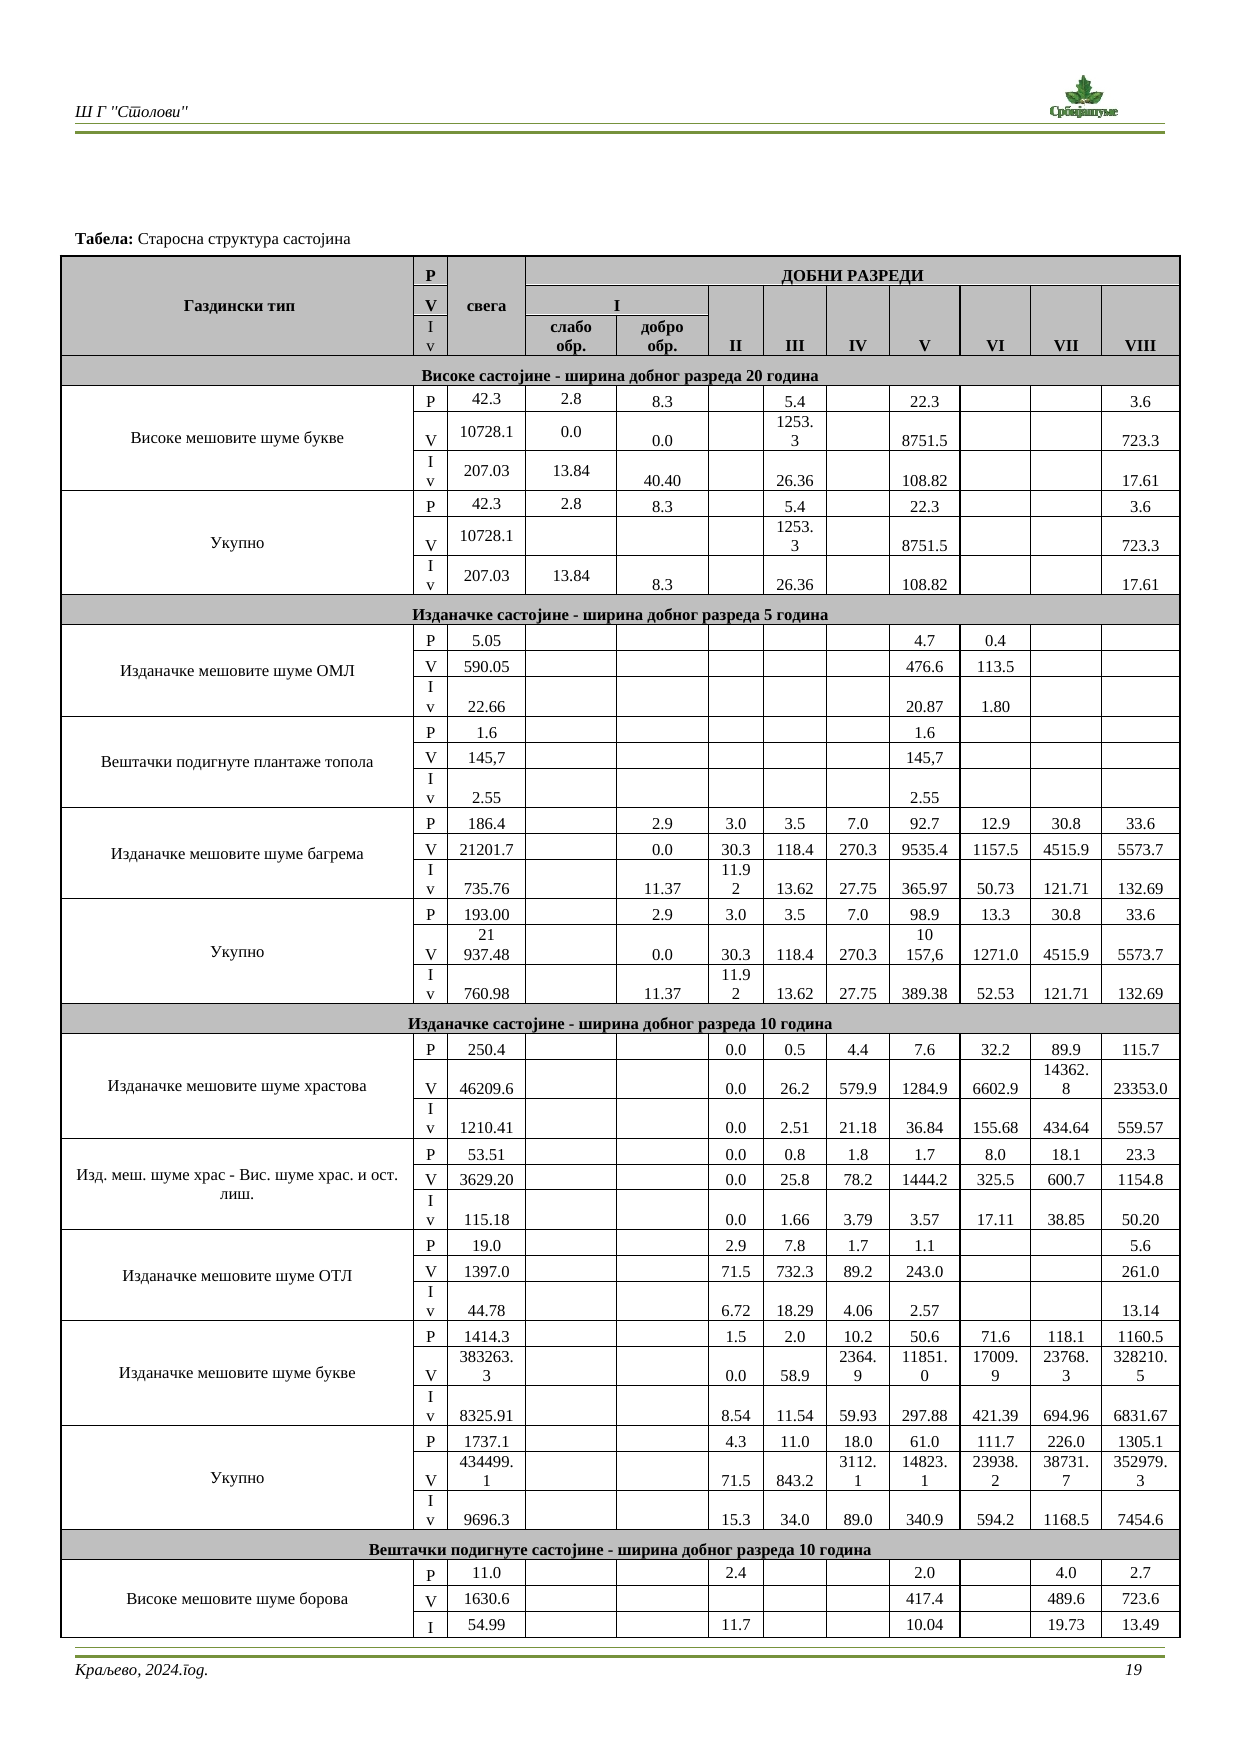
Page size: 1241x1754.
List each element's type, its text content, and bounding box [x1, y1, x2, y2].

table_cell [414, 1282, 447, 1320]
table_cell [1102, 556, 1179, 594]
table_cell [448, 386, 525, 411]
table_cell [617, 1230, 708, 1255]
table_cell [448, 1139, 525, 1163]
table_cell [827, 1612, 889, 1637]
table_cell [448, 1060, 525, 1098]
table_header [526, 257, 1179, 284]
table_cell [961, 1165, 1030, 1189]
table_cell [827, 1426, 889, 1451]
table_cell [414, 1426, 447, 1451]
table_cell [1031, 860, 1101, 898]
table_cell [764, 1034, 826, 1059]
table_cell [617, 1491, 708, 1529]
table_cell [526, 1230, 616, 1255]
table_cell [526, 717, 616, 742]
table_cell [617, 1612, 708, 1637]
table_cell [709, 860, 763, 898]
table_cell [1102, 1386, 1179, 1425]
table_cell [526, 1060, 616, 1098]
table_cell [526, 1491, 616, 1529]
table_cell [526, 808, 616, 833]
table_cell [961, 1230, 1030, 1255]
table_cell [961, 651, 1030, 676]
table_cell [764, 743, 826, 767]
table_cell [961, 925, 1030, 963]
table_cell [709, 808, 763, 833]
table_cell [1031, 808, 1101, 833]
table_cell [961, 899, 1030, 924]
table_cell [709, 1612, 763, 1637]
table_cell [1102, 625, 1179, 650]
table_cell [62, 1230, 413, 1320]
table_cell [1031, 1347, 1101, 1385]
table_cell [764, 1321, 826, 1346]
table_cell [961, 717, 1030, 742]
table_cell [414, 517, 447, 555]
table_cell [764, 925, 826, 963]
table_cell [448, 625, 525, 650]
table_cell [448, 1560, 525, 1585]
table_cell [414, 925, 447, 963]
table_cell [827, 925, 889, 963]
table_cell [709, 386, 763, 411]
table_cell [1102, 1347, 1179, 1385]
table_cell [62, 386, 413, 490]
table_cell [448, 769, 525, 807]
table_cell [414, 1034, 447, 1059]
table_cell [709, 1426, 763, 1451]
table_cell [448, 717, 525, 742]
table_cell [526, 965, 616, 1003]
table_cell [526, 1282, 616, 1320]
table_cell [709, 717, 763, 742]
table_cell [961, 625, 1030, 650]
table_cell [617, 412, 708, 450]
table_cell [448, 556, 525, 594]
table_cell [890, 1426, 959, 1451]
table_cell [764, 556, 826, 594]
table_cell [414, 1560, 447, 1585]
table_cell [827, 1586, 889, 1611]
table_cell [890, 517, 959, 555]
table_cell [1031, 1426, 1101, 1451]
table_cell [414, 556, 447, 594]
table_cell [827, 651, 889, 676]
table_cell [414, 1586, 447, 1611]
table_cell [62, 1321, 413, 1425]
picture [1050, 75, 1119, 118]
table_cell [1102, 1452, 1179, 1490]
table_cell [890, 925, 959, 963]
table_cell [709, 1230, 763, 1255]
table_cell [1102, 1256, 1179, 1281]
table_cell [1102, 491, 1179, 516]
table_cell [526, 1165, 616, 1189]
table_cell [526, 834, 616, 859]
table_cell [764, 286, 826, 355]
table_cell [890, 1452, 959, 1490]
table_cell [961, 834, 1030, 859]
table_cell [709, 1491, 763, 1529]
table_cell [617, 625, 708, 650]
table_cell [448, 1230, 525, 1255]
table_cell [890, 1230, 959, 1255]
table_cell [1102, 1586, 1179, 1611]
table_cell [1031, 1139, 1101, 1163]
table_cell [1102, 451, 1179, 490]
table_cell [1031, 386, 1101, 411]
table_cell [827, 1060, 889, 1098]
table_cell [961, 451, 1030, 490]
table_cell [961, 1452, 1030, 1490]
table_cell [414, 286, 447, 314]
text Табела: Старосна структура састојина [75, 229, 1165, 248]
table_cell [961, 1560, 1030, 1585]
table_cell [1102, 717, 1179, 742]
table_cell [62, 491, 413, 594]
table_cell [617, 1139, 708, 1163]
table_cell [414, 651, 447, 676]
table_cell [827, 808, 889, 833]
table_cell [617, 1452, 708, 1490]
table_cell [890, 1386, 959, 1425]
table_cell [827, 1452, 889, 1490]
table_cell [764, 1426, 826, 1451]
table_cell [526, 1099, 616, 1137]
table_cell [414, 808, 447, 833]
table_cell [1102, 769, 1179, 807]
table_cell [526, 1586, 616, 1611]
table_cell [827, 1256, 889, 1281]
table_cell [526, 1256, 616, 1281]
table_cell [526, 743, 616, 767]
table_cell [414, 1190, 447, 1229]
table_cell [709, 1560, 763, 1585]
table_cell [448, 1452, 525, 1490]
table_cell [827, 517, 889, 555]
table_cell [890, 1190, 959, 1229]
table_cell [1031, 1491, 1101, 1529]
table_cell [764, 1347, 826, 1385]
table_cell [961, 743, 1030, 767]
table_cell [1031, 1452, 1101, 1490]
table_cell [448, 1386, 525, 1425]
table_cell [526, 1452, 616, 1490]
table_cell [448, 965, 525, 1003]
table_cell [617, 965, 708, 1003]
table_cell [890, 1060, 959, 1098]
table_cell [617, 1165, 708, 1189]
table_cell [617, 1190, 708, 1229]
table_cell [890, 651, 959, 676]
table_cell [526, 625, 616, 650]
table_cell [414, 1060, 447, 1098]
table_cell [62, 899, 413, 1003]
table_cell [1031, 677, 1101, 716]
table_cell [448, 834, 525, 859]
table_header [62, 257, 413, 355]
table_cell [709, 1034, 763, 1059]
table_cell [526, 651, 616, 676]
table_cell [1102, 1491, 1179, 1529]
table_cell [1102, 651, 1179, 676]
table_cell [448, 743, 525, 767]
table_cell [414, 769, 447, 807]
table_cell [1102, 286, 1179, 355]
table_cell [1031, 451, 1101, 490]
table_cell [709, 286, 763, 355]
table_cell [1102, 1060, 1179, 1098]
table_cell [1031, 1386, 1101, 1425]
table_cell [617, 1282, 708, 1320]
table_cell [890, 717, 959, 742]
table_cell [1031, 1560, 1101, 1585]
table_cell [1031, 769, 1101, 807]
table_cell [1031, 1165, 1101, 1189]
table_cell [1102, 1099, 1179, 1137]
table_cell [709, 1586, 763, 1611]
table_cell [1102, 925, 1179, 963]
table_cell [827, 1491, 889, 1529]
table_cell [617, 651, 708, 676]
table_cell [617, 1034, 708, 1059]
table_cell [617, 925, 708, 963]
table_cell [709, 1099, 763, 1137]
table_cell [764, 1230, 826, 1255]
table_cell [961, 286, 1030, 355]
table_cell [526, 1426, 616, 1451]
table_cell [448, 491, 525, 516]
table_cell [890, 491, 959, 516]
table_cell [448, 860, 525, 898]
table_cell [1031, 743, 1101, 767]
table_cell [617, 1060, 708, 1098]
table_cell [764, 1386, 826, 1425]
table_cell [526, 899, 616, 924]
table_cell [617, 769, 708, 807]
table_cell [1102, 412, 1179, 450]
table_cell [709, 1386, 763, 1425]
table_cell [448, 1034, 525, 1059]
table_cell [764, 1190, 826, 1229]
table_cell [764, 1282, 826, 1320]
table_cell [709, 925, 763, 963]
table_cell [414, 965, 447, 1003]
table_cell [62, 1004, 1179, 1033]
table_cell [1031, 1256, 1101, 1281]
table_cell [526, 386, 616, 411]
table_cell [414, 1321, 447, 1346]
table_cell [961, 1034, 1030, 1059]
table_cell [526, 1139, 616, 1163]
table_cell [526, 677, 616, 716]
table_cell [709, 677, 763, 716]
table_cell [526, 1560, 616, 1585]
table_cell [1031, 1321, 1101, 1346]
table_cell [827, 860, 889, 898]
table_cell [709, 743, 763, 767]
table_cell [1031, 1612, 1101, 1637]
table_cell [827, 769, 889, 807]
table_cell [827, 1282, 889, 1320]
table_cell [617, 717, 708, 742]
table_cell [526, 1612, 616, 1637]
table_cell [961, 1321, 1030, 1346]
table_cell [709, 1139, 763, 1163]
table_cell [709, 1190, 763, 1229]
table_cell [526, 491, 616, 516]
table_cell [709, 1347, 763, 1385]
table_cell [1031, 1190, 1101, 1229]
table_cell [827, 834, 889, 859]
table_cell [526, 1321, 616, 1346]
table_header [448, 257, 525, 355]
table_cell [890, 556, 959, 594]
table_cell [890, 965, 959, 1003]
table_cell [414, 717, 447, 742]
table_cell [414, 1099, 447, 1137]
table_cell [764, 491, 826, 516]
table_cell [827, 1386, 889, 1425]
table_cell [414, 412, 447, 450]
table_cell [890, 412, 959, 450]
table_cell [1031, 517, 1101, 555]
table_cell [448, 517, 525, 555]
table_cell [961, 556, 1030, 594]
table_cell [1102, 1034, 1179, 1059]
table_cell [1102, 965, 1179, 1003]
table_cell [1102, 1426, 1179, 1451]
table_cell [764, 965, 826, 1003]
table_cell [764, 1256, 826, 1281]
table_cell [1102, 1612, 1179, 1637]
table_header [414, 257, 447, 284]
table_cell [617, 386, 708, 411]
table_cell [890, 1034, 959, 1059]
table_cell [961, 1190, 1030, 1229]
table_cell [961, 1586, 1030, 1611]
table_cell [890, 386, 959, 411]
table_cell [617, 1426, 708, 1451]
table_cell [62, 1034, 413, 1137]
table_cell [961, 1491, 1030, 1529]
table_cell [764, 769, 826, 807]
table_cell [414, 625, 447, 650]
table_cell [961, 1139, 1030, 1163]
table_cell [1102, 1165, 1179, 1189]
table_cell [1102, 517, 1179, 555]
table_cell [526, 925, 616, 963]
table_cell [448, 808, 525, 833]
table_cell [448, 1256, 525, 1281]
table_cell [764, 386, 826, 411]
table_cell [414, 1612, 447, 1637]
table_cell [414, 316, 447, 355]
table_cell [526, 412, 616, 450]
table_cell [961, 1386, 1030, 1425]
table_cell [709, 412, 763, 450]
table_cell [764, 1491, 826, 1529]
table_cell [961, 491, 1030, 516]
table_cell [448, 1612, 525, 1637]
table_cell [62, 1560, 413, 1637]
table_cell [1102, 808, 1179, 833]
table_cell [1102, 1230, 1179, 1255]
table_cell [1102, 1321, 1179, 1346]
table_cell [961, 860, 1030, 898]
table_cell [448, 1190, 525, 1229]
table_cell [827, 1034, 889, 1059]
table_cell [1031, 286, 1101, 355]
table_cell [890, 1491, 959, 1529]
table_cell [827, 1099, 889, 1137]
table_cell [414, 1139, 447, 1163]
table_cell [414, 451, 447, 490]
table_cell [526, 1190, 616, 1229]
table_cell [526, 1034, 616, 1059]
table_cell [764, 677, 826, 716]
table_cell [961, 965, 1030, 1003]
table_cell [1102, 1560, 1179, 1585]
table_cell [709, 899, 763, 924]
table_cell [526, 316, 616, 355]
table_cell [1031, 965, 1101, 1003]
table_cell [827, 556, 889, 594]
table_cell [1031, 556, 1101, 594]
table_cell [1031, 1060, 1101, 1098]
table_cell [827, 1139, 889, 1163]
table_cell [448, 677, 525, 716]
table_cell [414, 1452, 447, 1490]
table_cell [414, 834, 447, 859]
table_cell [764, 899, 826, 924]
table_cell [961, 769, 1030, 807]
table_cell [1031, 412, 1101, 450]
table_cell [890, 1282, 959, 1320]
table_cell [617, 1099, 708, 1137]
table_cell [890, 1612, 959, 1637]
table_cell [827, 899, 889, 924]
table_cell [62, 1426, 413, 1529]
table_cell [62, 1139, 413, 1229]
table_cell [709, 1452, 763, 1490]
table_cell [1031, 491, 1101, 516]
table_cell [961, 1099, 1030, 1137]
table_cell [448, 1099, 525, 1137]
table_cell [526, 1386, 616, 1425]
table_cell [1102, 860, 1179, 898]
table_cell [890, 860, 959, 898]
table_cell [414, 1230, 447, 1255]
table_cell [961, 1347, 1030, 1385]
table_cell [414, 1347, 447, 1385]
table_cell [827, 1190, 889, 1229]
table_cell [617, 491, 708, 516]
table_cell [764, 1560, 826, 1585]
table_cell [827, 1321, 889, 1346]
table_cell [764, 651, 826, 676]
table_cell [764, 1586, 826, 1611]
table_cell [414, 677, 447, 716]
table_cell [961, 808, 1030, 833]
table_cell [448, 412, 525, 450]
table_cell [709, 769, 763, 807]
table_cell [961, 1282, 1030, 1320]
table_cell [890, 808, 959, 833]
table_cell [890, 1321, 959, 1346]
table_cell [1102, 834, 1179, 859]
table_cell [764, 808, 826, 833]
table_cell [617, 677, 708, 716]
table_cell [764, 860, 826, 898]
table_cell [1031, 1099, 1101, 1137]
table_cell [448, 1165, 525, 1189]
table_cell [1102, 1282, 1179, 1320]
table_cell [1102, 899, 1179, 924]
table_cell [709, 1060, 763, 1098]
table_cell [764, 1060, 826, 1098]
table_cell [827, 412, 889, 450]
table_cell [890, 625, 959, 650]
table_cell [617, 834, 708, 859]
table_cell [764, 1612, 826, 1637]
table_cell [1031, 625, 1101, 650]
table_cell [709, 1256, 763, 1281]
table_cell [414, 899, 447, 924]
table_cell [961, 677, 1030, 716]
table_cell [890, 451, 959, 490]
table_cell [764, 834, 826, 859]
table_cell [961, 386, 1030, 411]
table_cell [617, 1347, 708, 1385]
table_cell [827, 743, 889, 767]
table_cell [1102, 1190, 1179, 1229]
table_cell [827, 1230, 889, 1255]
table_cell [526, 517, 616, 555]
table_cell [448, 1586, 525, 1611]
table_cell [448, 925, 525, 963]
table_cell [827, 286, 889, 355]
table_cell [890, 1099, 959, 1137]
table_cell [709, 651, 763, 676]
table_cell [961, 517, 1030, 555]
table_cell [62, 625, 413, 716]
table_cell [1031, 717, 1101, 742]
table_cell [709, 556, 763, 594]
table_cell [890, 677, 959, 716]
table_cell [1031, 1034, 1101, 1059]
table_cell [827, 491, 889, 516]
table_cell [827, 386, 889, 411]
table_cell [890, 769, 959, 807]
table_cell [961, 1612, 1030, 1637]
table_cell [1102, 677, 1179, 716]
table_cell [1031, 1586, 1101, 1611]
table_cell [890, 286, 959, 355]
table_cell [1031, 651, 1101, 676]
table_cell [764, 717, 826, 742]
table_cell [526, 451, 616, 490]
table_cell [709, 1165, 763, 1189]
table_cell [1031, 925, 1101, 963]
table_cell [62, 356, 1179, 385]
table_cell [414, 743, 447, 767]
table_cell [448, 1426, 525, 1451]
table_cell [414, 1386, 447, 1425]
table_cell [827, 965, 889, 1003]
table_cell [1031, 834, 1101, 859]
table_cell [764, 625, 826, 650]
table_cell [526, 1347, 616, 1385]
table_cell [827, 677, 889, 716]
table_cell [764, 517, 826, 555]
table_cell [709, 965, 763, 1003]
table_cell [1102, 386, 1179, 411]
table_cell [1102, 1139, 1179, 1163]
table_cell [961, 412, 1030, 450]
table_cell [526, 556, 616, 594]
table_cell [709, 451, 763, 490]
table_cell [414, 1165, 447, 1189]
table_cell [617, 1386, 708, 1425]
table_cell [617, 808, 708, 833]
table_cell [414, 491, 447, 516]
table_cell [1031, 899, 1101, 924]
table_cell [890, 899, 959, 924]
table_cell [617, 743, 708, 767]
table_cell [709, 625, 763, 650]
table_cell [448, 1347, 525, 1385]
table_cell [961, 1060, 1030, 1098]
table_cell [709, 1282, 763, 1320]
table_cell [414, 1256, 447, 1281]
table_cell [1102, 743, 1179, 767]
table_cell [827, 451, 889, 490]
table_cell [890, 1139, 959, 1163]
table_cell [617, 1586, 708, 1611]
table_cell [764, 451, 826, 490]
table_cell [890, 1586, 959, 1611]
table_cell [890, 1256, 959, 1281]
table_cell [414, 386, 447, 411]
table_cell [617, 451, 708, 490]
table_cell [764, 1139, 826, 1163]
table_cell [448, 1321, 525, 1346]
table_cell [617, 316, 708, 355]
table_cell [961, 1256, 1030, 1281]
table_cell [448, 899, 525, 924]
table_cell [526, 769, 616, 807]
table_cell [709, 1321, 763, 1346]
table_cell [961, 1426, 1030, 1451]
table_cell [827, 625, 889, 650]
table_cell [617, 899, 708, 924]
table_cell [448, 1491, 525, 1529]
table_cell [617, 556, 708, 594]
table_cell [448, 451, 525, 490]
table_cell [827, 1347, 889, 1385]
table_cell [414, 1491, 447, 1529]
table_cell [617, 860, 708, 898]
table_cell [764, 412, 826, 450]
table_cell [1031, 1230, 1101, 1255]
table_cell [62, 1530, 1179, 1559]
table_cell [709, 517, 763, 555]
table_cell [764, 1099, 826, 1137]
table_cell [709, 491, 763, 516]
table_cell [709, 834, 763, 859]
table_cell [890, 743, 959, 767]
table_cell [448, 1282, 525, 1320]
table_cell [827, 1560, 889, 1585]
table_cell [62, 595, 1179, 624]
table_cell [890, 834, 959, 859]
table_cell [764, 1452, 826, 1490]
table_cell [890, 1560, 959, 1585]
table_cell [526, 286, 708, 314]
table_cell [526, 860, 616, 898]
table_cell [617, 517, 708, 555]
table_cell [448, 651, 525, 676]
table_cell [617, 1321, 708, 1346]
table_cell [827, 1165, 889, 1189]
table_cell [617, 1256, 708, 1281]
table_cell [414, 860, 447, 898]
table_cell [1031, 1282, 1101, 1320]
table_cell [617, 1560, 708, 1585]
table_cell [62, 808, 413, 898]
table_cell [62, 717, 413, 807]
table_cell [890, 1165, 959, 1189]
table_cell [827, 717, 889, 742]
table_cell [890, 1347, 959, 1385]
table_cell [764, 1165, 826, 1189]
